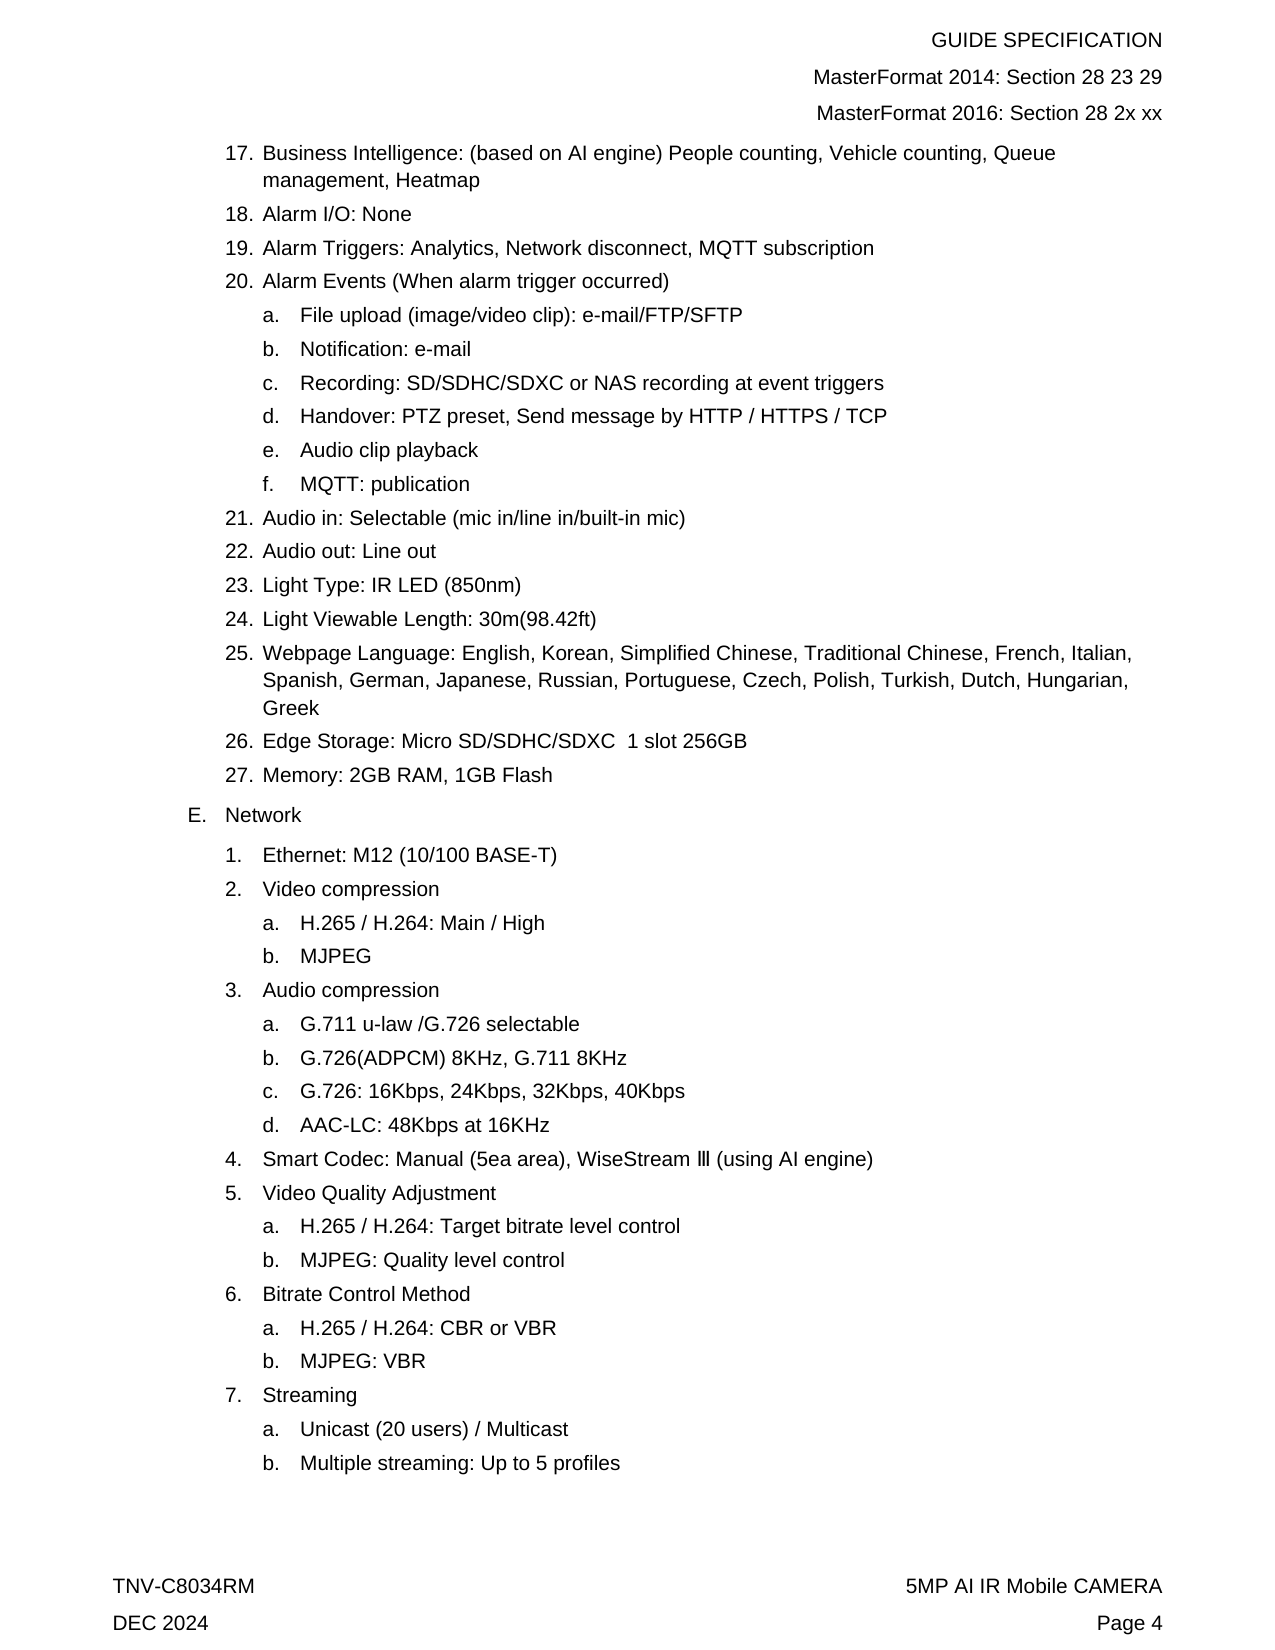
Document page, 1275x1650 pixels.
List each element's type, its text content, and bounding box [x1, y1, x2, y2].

list MQTT: publication [262, 472, 1162, 496]
list Video compression [225, 877, 1162, 901]
list File upload (image/video clip): e-mail/FTP/SFTP [262, 303, 1162, 327]
list Recording: SD/SDHC/SDXC or NAS recording at event triggers [262, 371, 1162, 394]
list Streaming [225, 1383, 1162, 1407]
list Business Intelligence: (based on AI engine) People counting, Vehicle counting, Queue management, Heatmap [225, 141, 1162, 192]
list MJPEG: Quality level control [262, 1248, 1162, 1272]
list Alarm I/O: None [225, 202, 1162, 226]
list Webpage Language: English, Korean, Simplified Chinese, Traditional Chinese, French, Italian, Spanish, German, Japanese, Russian, Portuguese, Czech, Polish, Turkish, Dutch, Hungarian, Greek [225, 641, 1162, 719]
list Video Quality Adjustment [225, 1181, 1162, 1204]
list Audio in: Selectable (mic in/line in/built-in mic) [225, 506, 1162, 529]
list Alarm Events (When alarm trigger occurred) [225, 269, 1162, 293]
list Ethernet: M12 (10/100 BASE-T) [225, 843, 1162, 867]
list Audio clip playback [262, 438, 1162, 462]
list H.265 / H.264: Main / High [262, 911, 1162, 934]
list MJPEG: VBR [262, 1349, 1162, 1373]
list Edge Storage: Micro SD/SDHC/SDXC 1 slot 256GB [225, 729, 1162, 753]
list Handover: PTZ preset, Send message by HTTP / HTTPS / TCP [262, 404, 1162, 428]
list Bitrate Control Method [225, 1282, 1162, 1306]
list H.265 / H.264: CBR or VBR [262, 1316, 1162, 1339]
list Alarm Triggers: Analytics, Network disconnect, MQTT subscription [225, 236, 1162, 259]
list G.726: 16Kbps, 24Kbps, 32Kbps, 40Kbps [262, 1079, 1162, 1103]
list Unicast (20 users) / Multicast [262, 1417, 1162, 1441]
list Multiple streaming: Up to 5 profiles [262, 1451, 1162, 1474]
list Light Viewable Length: 30m(98.42ft) [225, 607, 1162, 631]
list Audio compression [225, 978, 1162, 1002]
list Memory: 2GB RAM, 1GB Flash [225, 763, 1162, 787]
list Light Type: IR LED (850nm) [225, 573, 1162, 597]
list G.726(ADPCM) 8KHz, G.711 8KHz [262, 1046, 1162, 1069]
list Notification: e-mail [262, 337, 1162, 361]
list G.711 u-law /G.726 selectable [262, 1012, 1162, 1036]
list MJPEG [262, 944, 1162, 968]
list Network [187, 803, 1162, 827]
list AAC-LC: 48Kbps at 16KHz [262, 1113, 1162, 1137]
list Audio out: Line out [225, 539, 1162, 563]
list Smart Codec: Manual (5ea area), WiseStream Ⅲ (using AI engine) [225, 1147, 1162, 1171]
list H.265 / H.264: Target bitrate level control [262, 1214, 1162, 1238]
